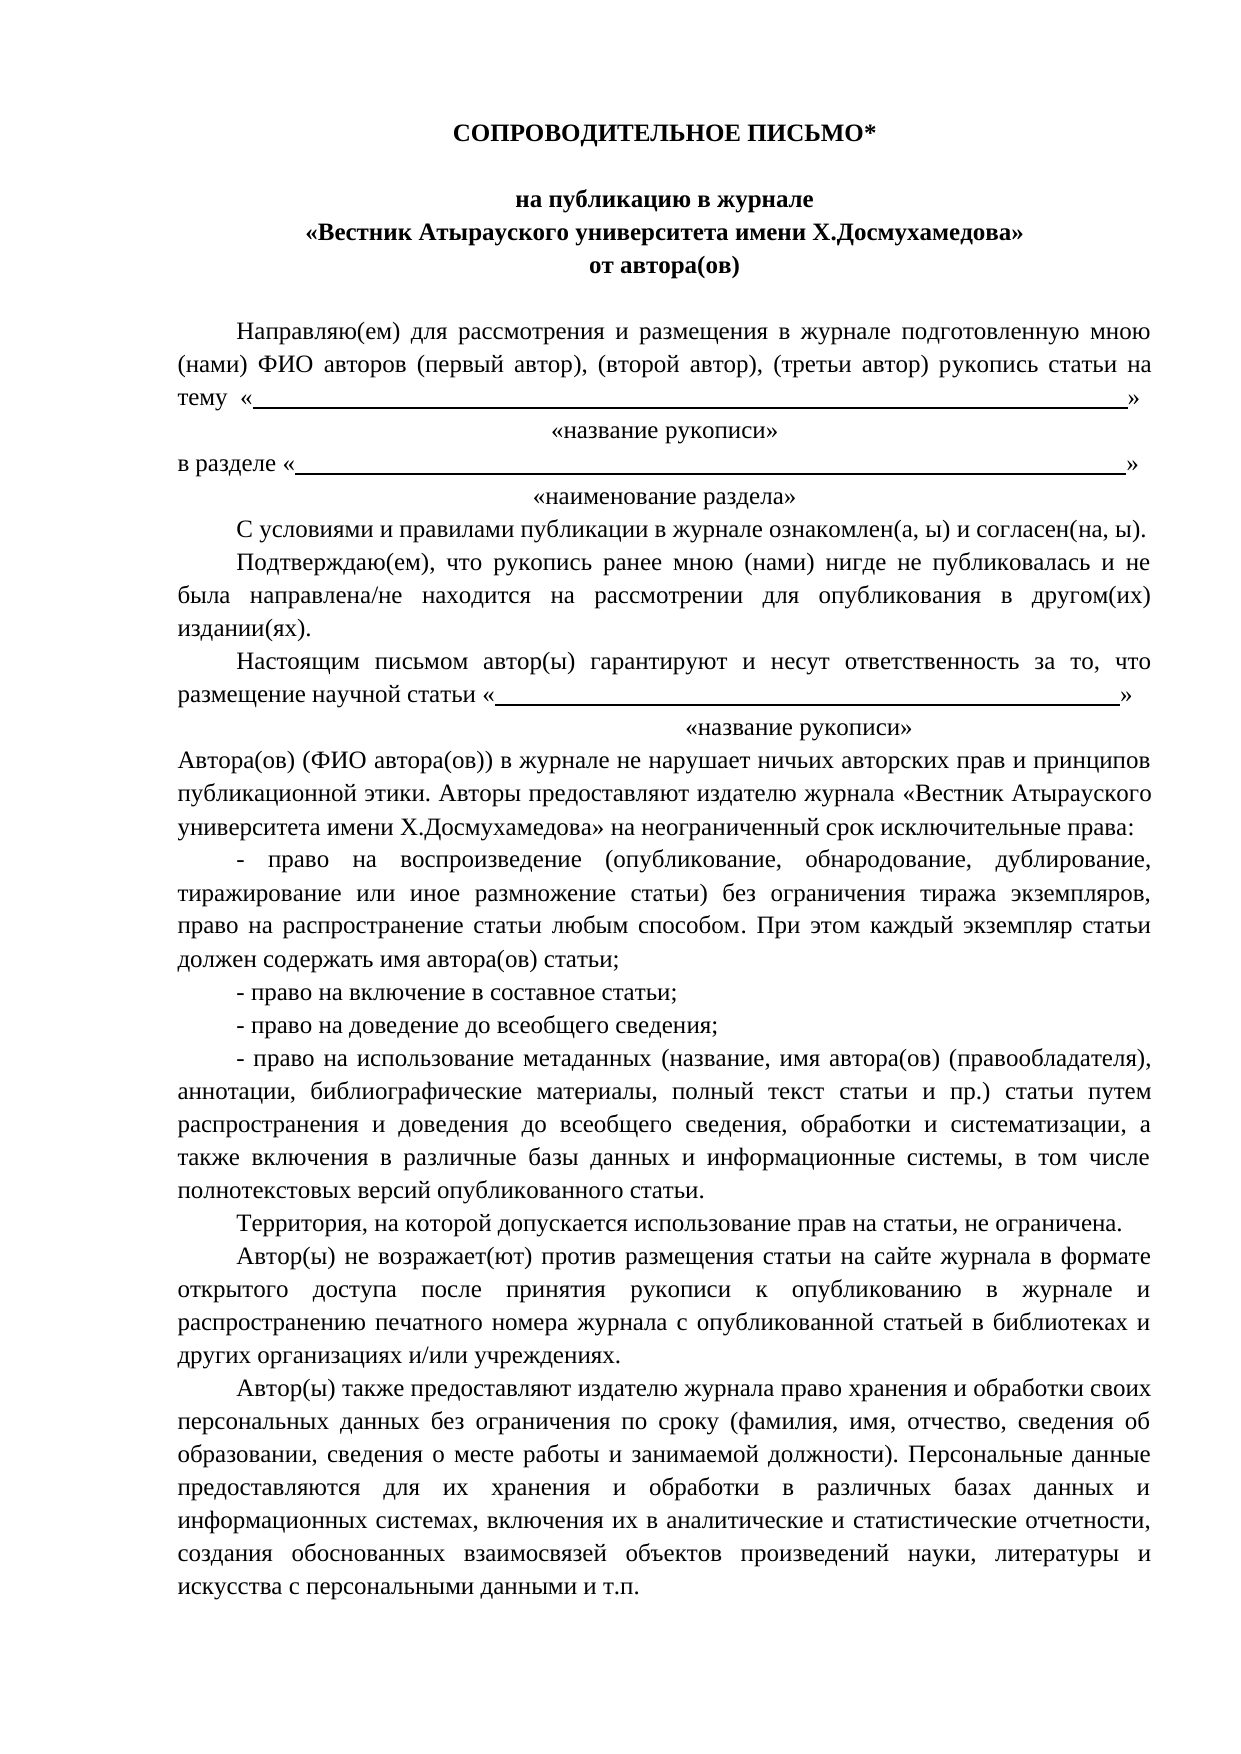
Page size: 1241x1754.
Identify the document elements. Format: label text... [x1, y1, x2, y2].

text Направляю(ем) для рассмотрения и размещения в журнале подготовленную мною (нами) ФИО авторов (первый автор), (второй автор), (третьи автор) рукопись статьи на тему « » [177, 316, 1152, 411]
text «Вестник Атырауского университета имени Х.Досмухамедова» [177, 217, 1152, 246]
text на публикацию в журнале [177, 184, 1152, 213]
text Подтверждаю(ем), что рукопись ранее мною (нами) нигде не публиковалась и не была направлена/не находится на рассмотрении для опубликования в другом(их) издании(ях). [177, 547, 1152, 642]
text Автор(ы) также предоставляют издателю журнала право хранения и обработки своих персональных данных без ограничения по сроку (фамилия, имя, отчество, сведения об образовании, сведения о месте работы и занимаемой должности). Персональные данные предоставляются для их хранения и обработки в различных базах данных и информационных системах, включения их в аналитические и статистические отчетности, создания обоснованных взаимосвязей объектов произведений науки, литературы и искусства с персональными данными и т.п. [177, 1373, 1152, 1600]
text С условиями и правилами публикации в журнале ознакомлен(а, ы) и согласен(на, ы). [177, 514, 1152, 543]
text Автора(ов) (ФИО автора(ов)) в журнале не нарушает ничьих авторских прав и принципов публикационной этики. Авторы предоставляют издателю журнала «Вестник Атырауского университета имени Х.Досмухамедова» на неограниченный срок исключительные права: [177, 746, 1152, 840]
text - право на использование метаданных (название, имя автора(ов) (правообладателя), аннотации, библиографические материалы, полный текст статьи и пр.) статьи путем распространения и доведения до всеобщего сведения, обработки и систематизации, а также включения в различные базы данных и информационные системы, в том числе полнотекстовых версий опубликованного статьи. [177, 1043, 1152, 1203]
text в разделе « » [177, 448, 1152, 477]
text «наименование раздела» [177, 481, 1152, 510]
text Настоящим письмом автор(ы) гарантируют и несут ответственность за то, что размещение научной статьи « » [177, 646, 1152, 708]
text Автор(ы) не возражает(ют) против размещения статьи на сайте журнала в формате открытого доступа после принятия рукописи к опубликованию в журнале и распространению печатного номера журнала с опубликованной статьей в библиотеках и других организациях и/или учреждениях. [177, 1241, 1152, 1369]
text - право на включение в составное статьи; [177, 977, 1152, 1005]
text - право на воспроизведение (опубликование, обнародование, дублирование, тиражирование или иное размножение статьи) без ограничения тиража экземпляров, право на распространение статьи любым способом. При этом каждый экземпляр статьи должен содержать имя автора(ов) статьи; [177, 844, 1152, 972]
text от автора(ов) [177, 250, 1152, 279]
text СОПРОВОДИТЕЛЬНОЕ ПИСЬМО* [177, 118, 1152, 147]
text «название рукописи» [177, 712, 1152, 741]
text Территория, на которой допускается использование прав на статьи, не ограничена. [177, 1208, 1152, 1237]
text - право на доведение до всеобщего сведения; [177, 1010, 1152, 1038]
text «название рукописи» [177, 415, 1152, 444]
